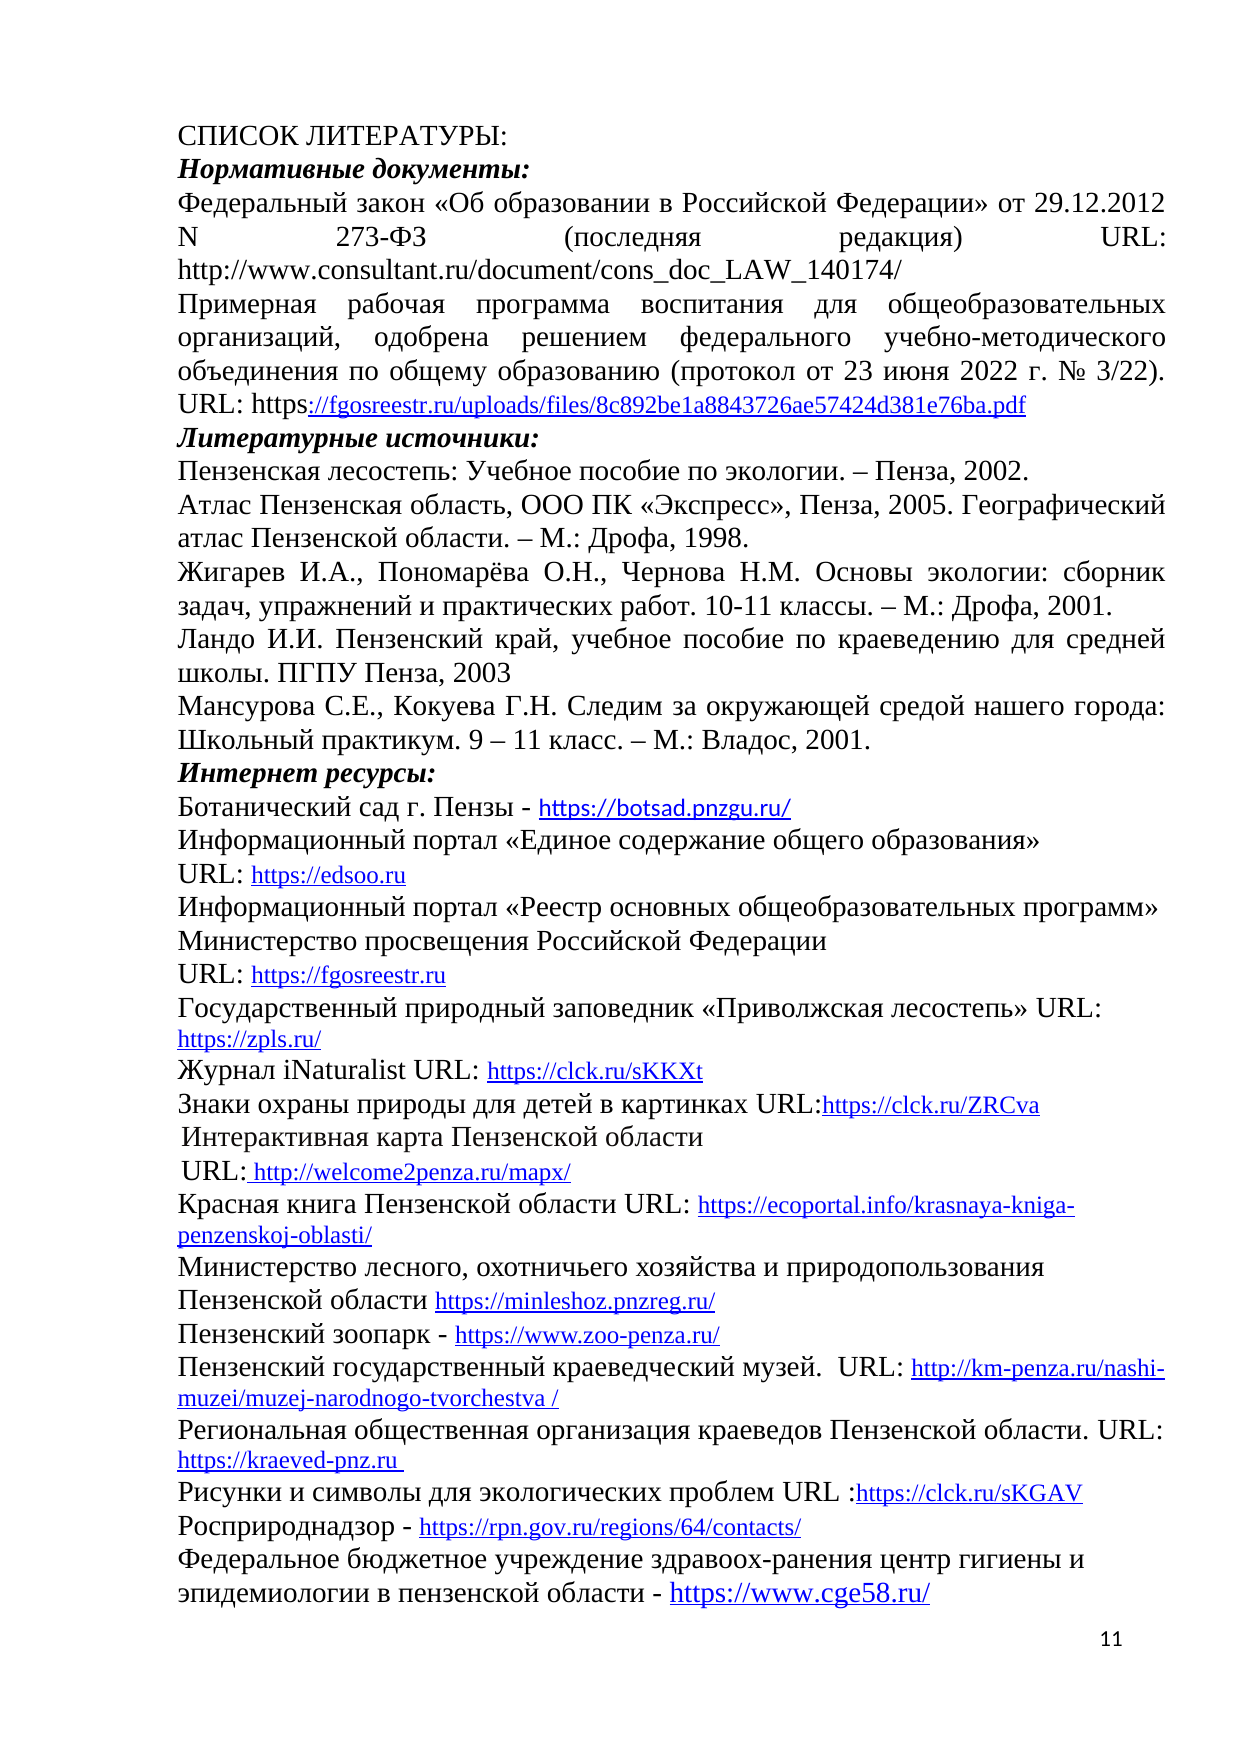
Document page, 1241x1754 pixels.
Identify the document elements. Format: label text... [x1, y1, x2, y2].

text Ботанический сад г. Пензы - https://botsad.pnzgu.ru/ [177, 789, 1167, 822]
text Нормативные документы: [177, 152, 1122, 185]
text Примерная рабочая программа воспитания для общеобразовательных организаций, одобрена решением федерального учебно-методического объединения по общему образованию (протокол от 23 июня 2022 г. № 3/22). URL: https://fgosreestr.ru/uploads/files/8c892be1a8843726ae57424d381e76ba.pdf [177, 286, 1167, 420]
text Ландо И.И. Пензенский край, учебное пособие по краеведению для средней школы. ПГПУ Пенза, 2003 [177, 621, 1167, 688]
text СПИСОК ЛИТЕРАТУРЫ: [177, 118, 1122, 152]
text Атлас Пензенская область, ООО ПК «Экспресс», Пенза, 2005. Географический атлас Пензенской области. – М.: Дрофа, 1998. [177, 487, 1167, 554]
text Министерство лесного, охотничьего хозяйства и природопользования Пензенской области https://minleshoz.pnzreg.ru/ [177, 1249, 1167, 1316]
list URL: http://welcome2penza.ru/mapx/ [181, 1153, 1167, 1187]
text Пензенский государственный краеведческий музей. URL: http://km-penza.ru/nashi-muzei/muzej-narodnogo-tvorchestva / [177, 1349, 1167, 1412]
text Пензенская лесостепь: Учебное пособие по экологии. – Пенза, 2002. [177, 453, 1167, 487]
text Интернет ресурсы: [177, 755, 1167, 789]
text Государственный природный заповедник «Приволжская лесостепь» URL: https://zpls.ru/ [177, 990, 1167, 1052]
text Информационный портал «Единое содержание общего образования» [177, 822, 1167, 856]
text Росприроднадзор - https://rpn.gov.ru/regions/64/contacts/ [177, 1508, 1167, 1541]
text Красная книга Пензенской области URL: https://ecoportal.info/krasnaya-kniga-penzenskoj-oblasti/ [177, 1187, 1167, 1249]
text Жигарев И.А., Пономарёва О.Н., Чернова Н.М. Основы экологии: сборник задач, упражнений и практических работ. 10-11 классы. – М.: Дрофа, 2001. [177, 554, 1167, 621]
text Региональная общественная организация краеведов Пензенской области. URL: https://kraeved-pnz.ru [177, 1412, 1167, 1474]
text Журнал iNaturalist URL: https://clck.ru/sKKXt [177, 1052, 1167, 1086]
text Пензенский зоопарк - https://www.zoo-penza.ru/ [177, 1316, 1167, 1349]
text Федеральный закон «Об образовании в Российской Федерации» от 29.12.2012 N 273-ФЗ (последняя редакция) URL: http://www.consultant.ru/document/cons_doc_LAW_140174/ [177, 185, 1167, 286]
text Информационный портал «Реестр основных общеобразовательных программ» Министерство просвещения Российской Федерации [177, 889, 1167, 957]
list Интерактивная карта Пензенской области [181, 1119, 1167, 1153]
text Знаки охраны природы для детей в картинках URL:https://clck.ru/ZRCva [177, 1086, 1167, 1119]
text Литературные источники: [177, 420, 1167, 453]
text URL: https://edsoo.ru [177, 856, 1167, 889]
text Мансурова С.Е., Кокуева Г.Н. Следим за окружающей средой нашего города: Школьный практикум. 9 – 11 класс. – М.: Владос, 2001. [177, 688, 1167, 755]
text Федеральное бюджетное учреждение здравоох-ранения центр гигиены и эпидемиологии в пензенской области - https://www.cge58.ru/ [177, 1541, 1167, 1608]
text Рисунки и символы для экологических проблем URL :https://clck.ru/sKGAV [177, 1474, 1167, 1508]
text URL: https://fgosreestr.ru [177, 957, 1167, 990]
